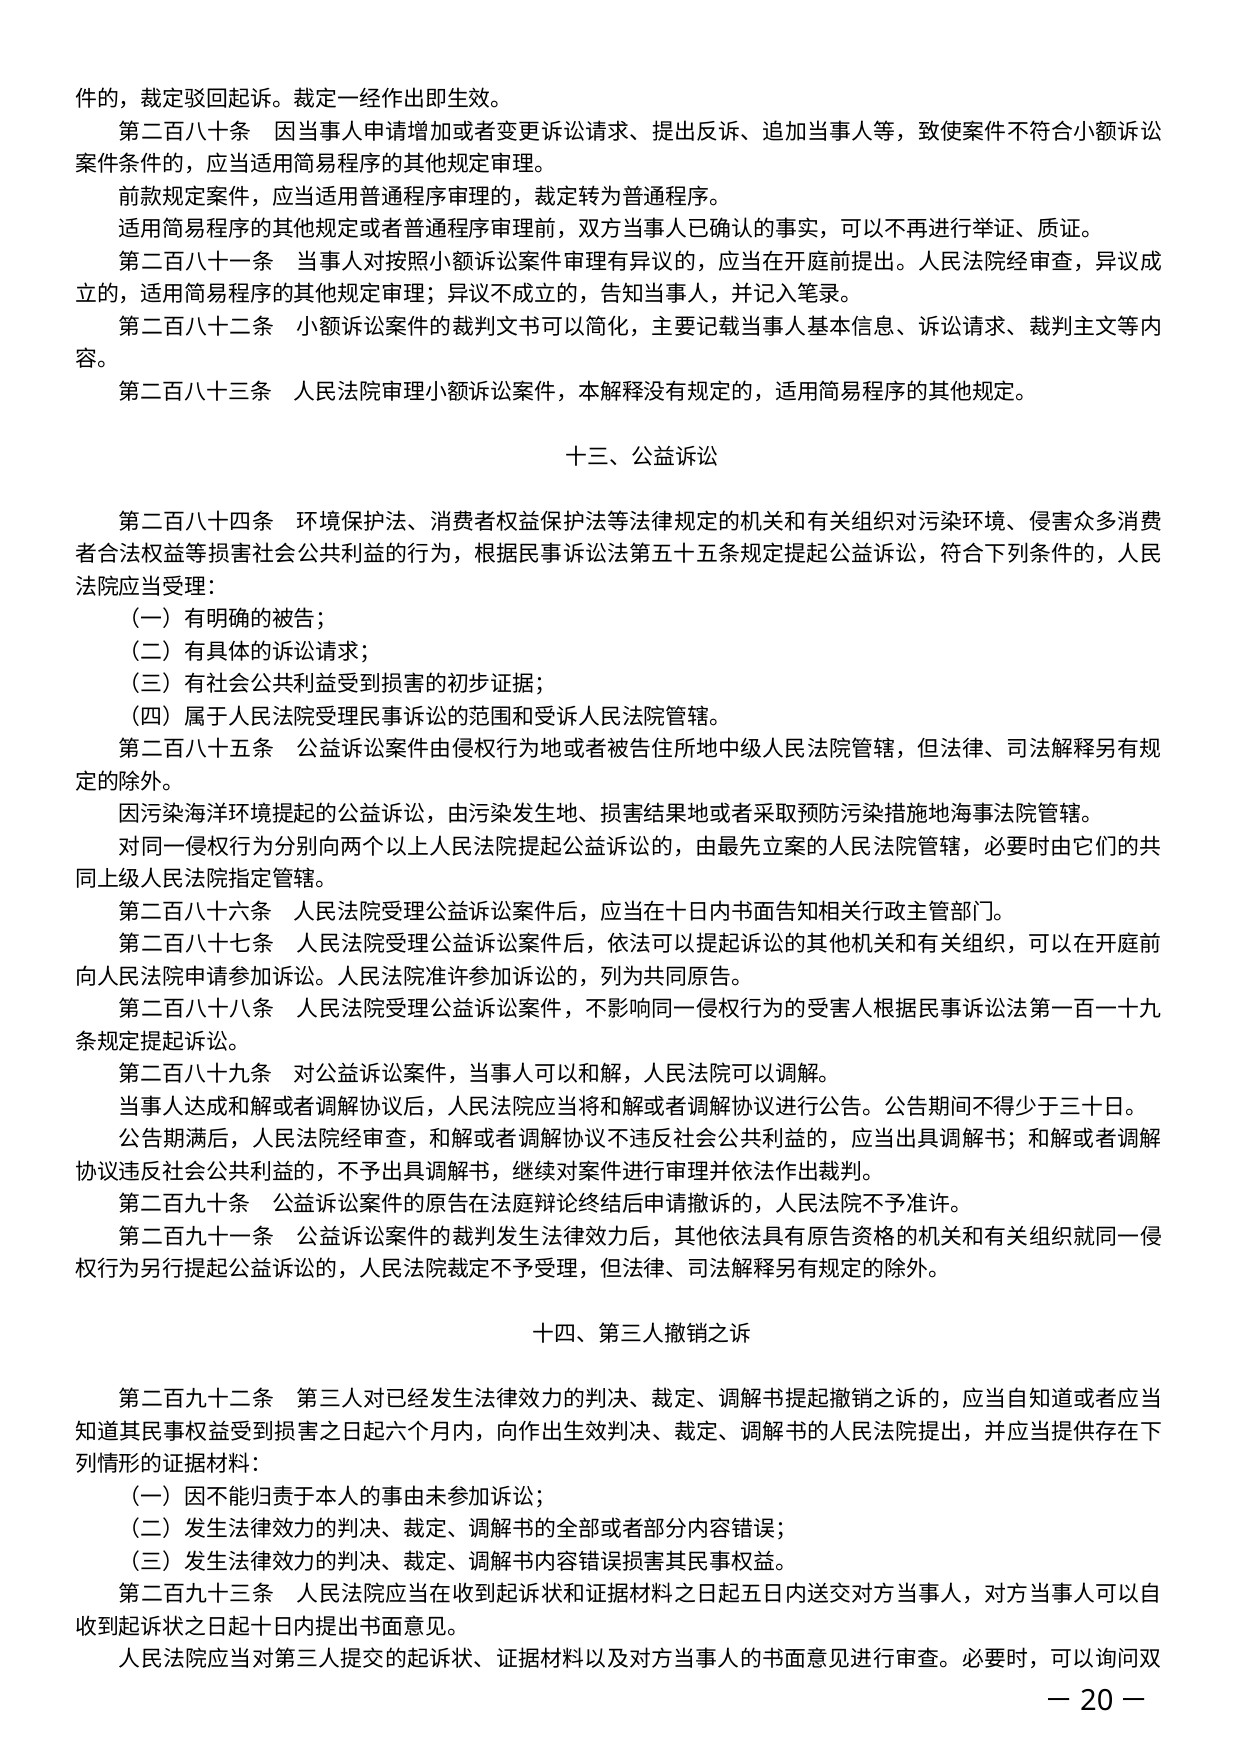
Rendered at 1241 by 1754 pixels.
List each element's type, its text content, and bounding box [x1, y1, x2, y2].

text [75, 1641, 1165, 1673]
text 第二百九十三条 人民法院应当在收到起诉状和证据材料之日起五日内送交对方当事人，对方当事人可以自收到起诉状之日起十日内提出书面意见。 [75, 1576, 1165, 1641]
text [75, 81, 1165, 113]
text 第二百八十六条 人民法院受理公益诉讼案件后，应当在十日内书面告知相关行政主管部门。 [75, 893, 1165, 926]
text （二）发生法律效力的判决、裁定、调解书的全部或者部分内容错误； [75, 1511, 1165, 1543]
text 前款规定案件，应当适用普通程序审理的，裁定转为普通程序。 [75, 178, 1165, 211]
text （一）因不能归责于本人的事由未参加诉讼； [75, 1478, 1165, 1511]
text （一）有明确的被告； [75, 601, 1165, 633]
text 当事人达成和解或者调解协议后，人民法院应当将和解或者调解协议进行公告。公告期间不得少于三十日。 [75, 1088, 1165, 1121]
text 第二百八十条 因当事人申请增加或者变更诉讼请求、提出反诉、追加当事人等，致使案件不符合小额诉讼案件条件的，应当适用简易程序的其他规定审理。 [75, 113, 1165, 178]
text 十三、公益诉讼 [75, 438, 1165, 471]
text 因污染海洋环境提起的公益诉讼，由污染发生地、损害结果地或者采取预防污染措施地海事法院管辖。 [75, 796, 1165, 828]
text 第二百八十五条 公益诉讼案件由侵权行为地或者被告住所地中级人民法院管辖，但法律、司法解释另有规定的除外。 [75, 731, 1165, 796]
text 第二百八十二条 小额诉讼案件的裁判文书可以简化，主要记载当事人基本信息、诉讼请求、裁判主文等内容。 [75, 308, 1165, 373]
text （三）发生法律效力的判决、裁定、调解书内容错误损害其民事权益。 [75, 1543, 1165, 1576]
text 第二百八十八条 人民法院受理公益诉讼案件，不影响同一侵权行为的受害人根据民事诉讼法第一百一十九条规定提起诉讼。 [75, 991, 1165, 1056]
text 公告期满后，人民法院经审查，和解或者调解协议不违反社会公共利益的，应当出具调解书；和解或者调解协议违反社会公共利益的，不予出具调解书，继续对案件进行审理并依法作出裁判。 [75, 1121, 1165, 1186]
text 第二百八十四条 环境保护法、消费者权益保护法等法律规定的机关和有关组织对污染环境、侵害众多消费者合法权益等损害社会公共利益的行为，根据民事诉讼法第五十五条规定提起公益诉讼，符合下列条件的，人民法院应当受理： [75, 503, 1165, 601]
text 适用简易程序的其他规定或者普通程序审理前，双方当事人已确认的事实，可以不再进行举证、质证。 [75, 211, 1165, 243]
text 第二百九十条 公益诉讼案件的原告在法庭辩论终结后申请撤诉的，人民法院不予准许。 [75, 1186, 1165, 1218]
text 第二百八十九条 对公益诉讼案件，当事人可以和解，人民法院可以调解。 [75, 1056, 1165, 1088]
text （四）属于人民法院受理民事诉讼的范围和受诉人民法院管辖。 [75, 698, 1165, 731]
text 第二百九十二条 第三人对已经发生法律效力的判决、裁定、调解书提起撤销之诉的，应当自知道或者应当知道其民事权益受到损害之日起六个月内，向作出生效判决、裁定、调解书的人民法院提出，并应当提供存在下列情形的证据材料： [75, 1381, 1165, 1478]
text 十四、第三人撤销之诉 [75, 1316, 1165, 1348]
text 对同一侵权行为分别向两个以上人民法院提起公益诉讼的，由最先立案的人民法院管辖，必要时由它们的共同上级人民法院指定管辖。 [75, 828, 1165, 893]
text 第二百八十七条 人民法院受理公益诉讼案件后，依法可以提起诉讼的其他机关和有关组织，可以在开庭前向人民法院申请参加诉讼。人民法院准许参加诉讼的，列为共同原告。 [75, 926, 1165, 991]
text （二）有具体的诉讼请求； [75, 633, 1165, 666]
text 第二百八十一条 当事人对按照小额诉讼案件审理有异议的，应当在开庭前提出。人民法院经审查，异议成立的，适用简易程序的其他规定审理；异议不成立的，告知当事人，并记入笔录。 [75, 243, 1165, 308]
text 第二百九十一条 公益诉讼案件的裁判发生法律效力后，其他依法具有原告资格的机关和有关组织就同一侵权行为另行提起公益诉讼的，人民法院裁定不予受理，但法律、司法解释另有规定的除外。 [75, 1218, 1165, 1283]
text 第二百八十三条 人民法院审理小额诉讼案件，本解释没有规定的，适用简易程序的其他规定。 [75, 373, 1165, 406]
text （三）有社会公共利益受到损害的初步证据； [75, 666, 1165, 698]
